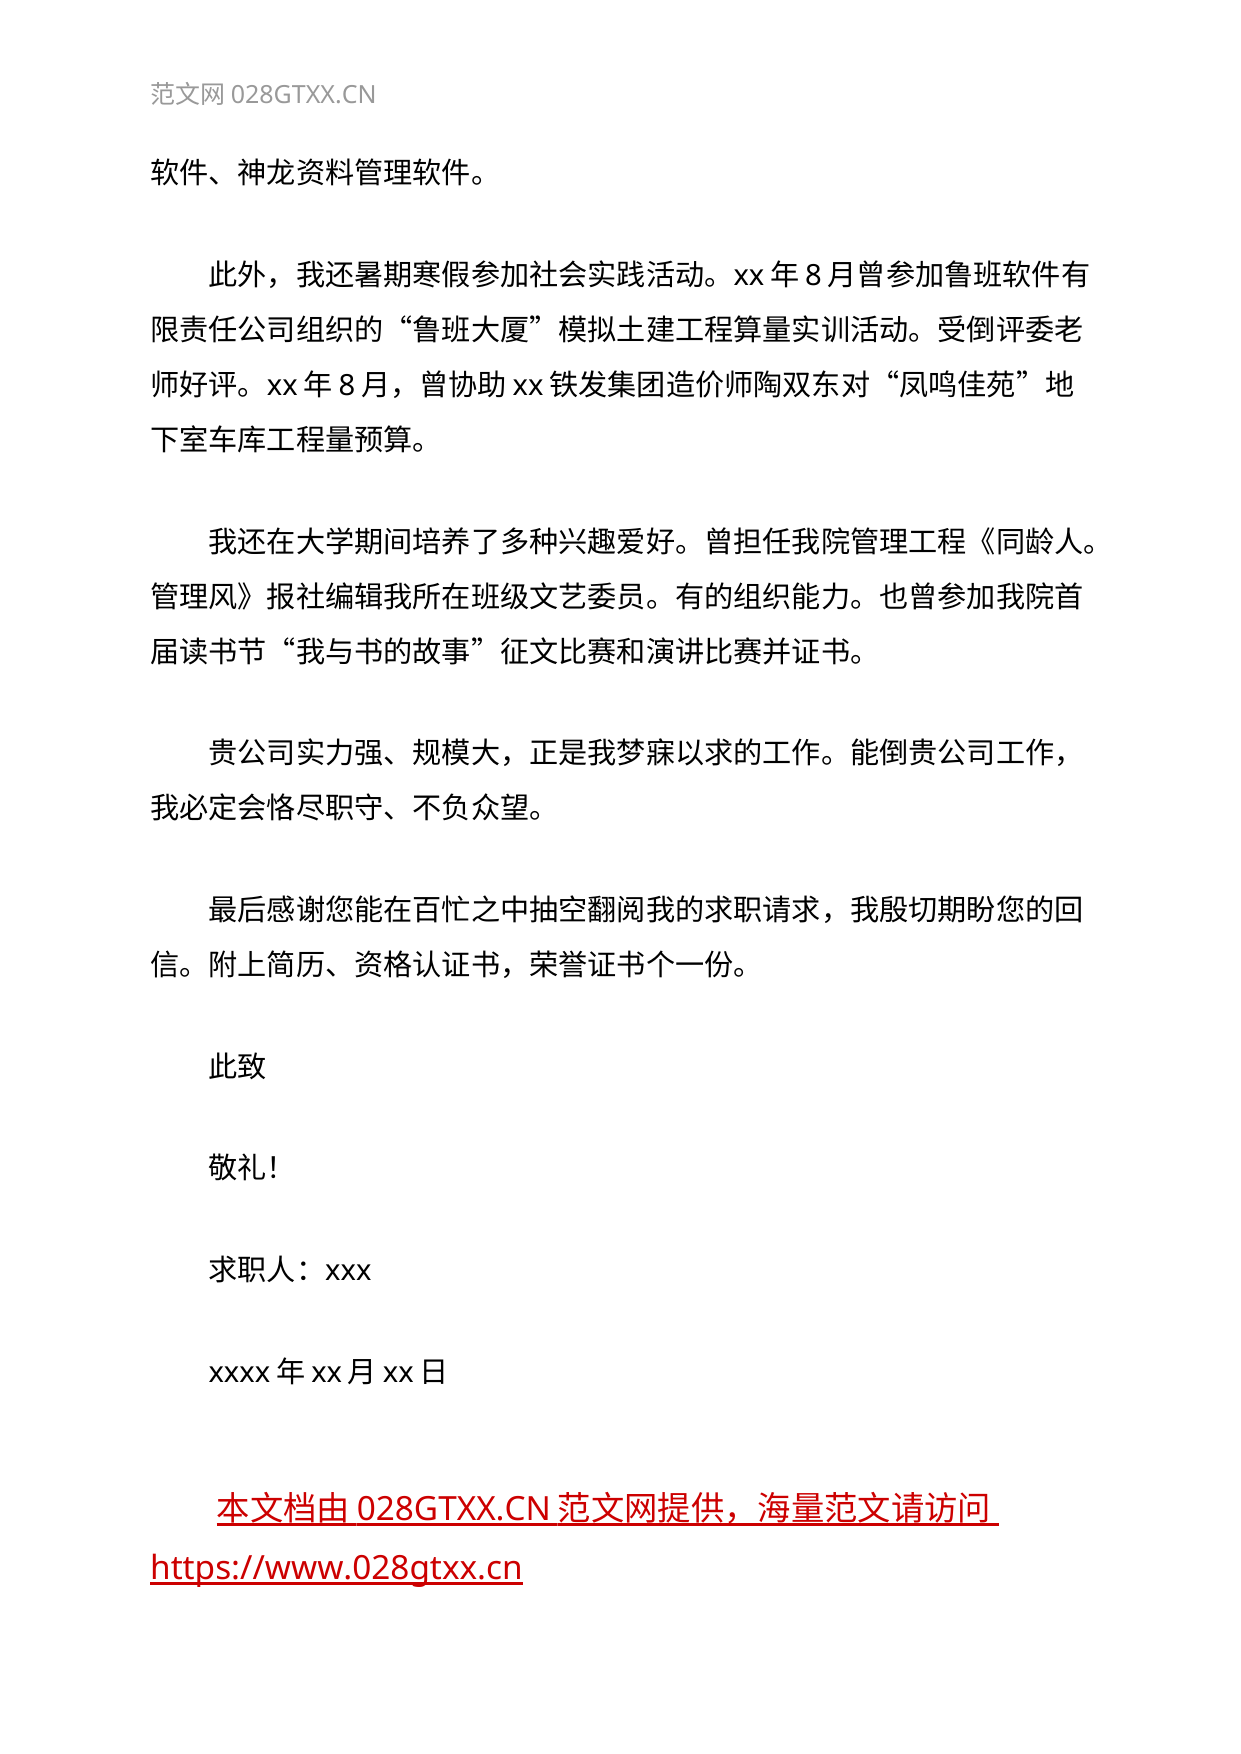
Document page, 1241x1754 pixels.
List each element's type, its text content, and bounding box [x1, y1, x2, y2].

text 此致 [150, 1043, 1090, 1086]
text 我还在大学期间培养了多种兴趣爱好。曾担任我院管理工程《同龄人。管理风》报社编辑我所在班级文艺委员。有的组织能力。也曾参加我院首届读书节“我与书的故事”征文比赛和演讲比赛并证书。 [150, 518, 1090, 671]
text 贵公司实力强、规模大，正是我梦寐以求的工作。能倒贵公司工作，我必定会恪尽职守、不负众望。 [150, 730, 1090, 827]
text 求职人：xxx [150, 1247, 1090, 1289]
text 本文档由028GTXX.CN范文网提供，海量范文请访问 https://www.028gtxx.cn [150, 1482, 1090, 1589]
text 敬礼！ [150, 1145, 1090, 1187]
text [150, 150, 1090, 192]
text xxxx年xx月xx日 [150, 1349, 1090, 1391]
text 最后感谢您能在百忙之中抽空翻阅我的求职请求，我殷切期盼您的回信。附上简历、资格认证书，荣誉证书个一份。 [150, 887, 1090, 984]
text 此外，我还暑期寒假参加社会实践活动。xx年8月曾参加鲁班软件有限责任公司组织的“鲁班大厦”模拟土建工程算量实训活动。受倒评委老师好评。xx年8月，曾协助xx铁发集团造价师陶双东对“凤鸣佳苑”地下室车库工程量预算。 [150, 252, 1090, 459]
